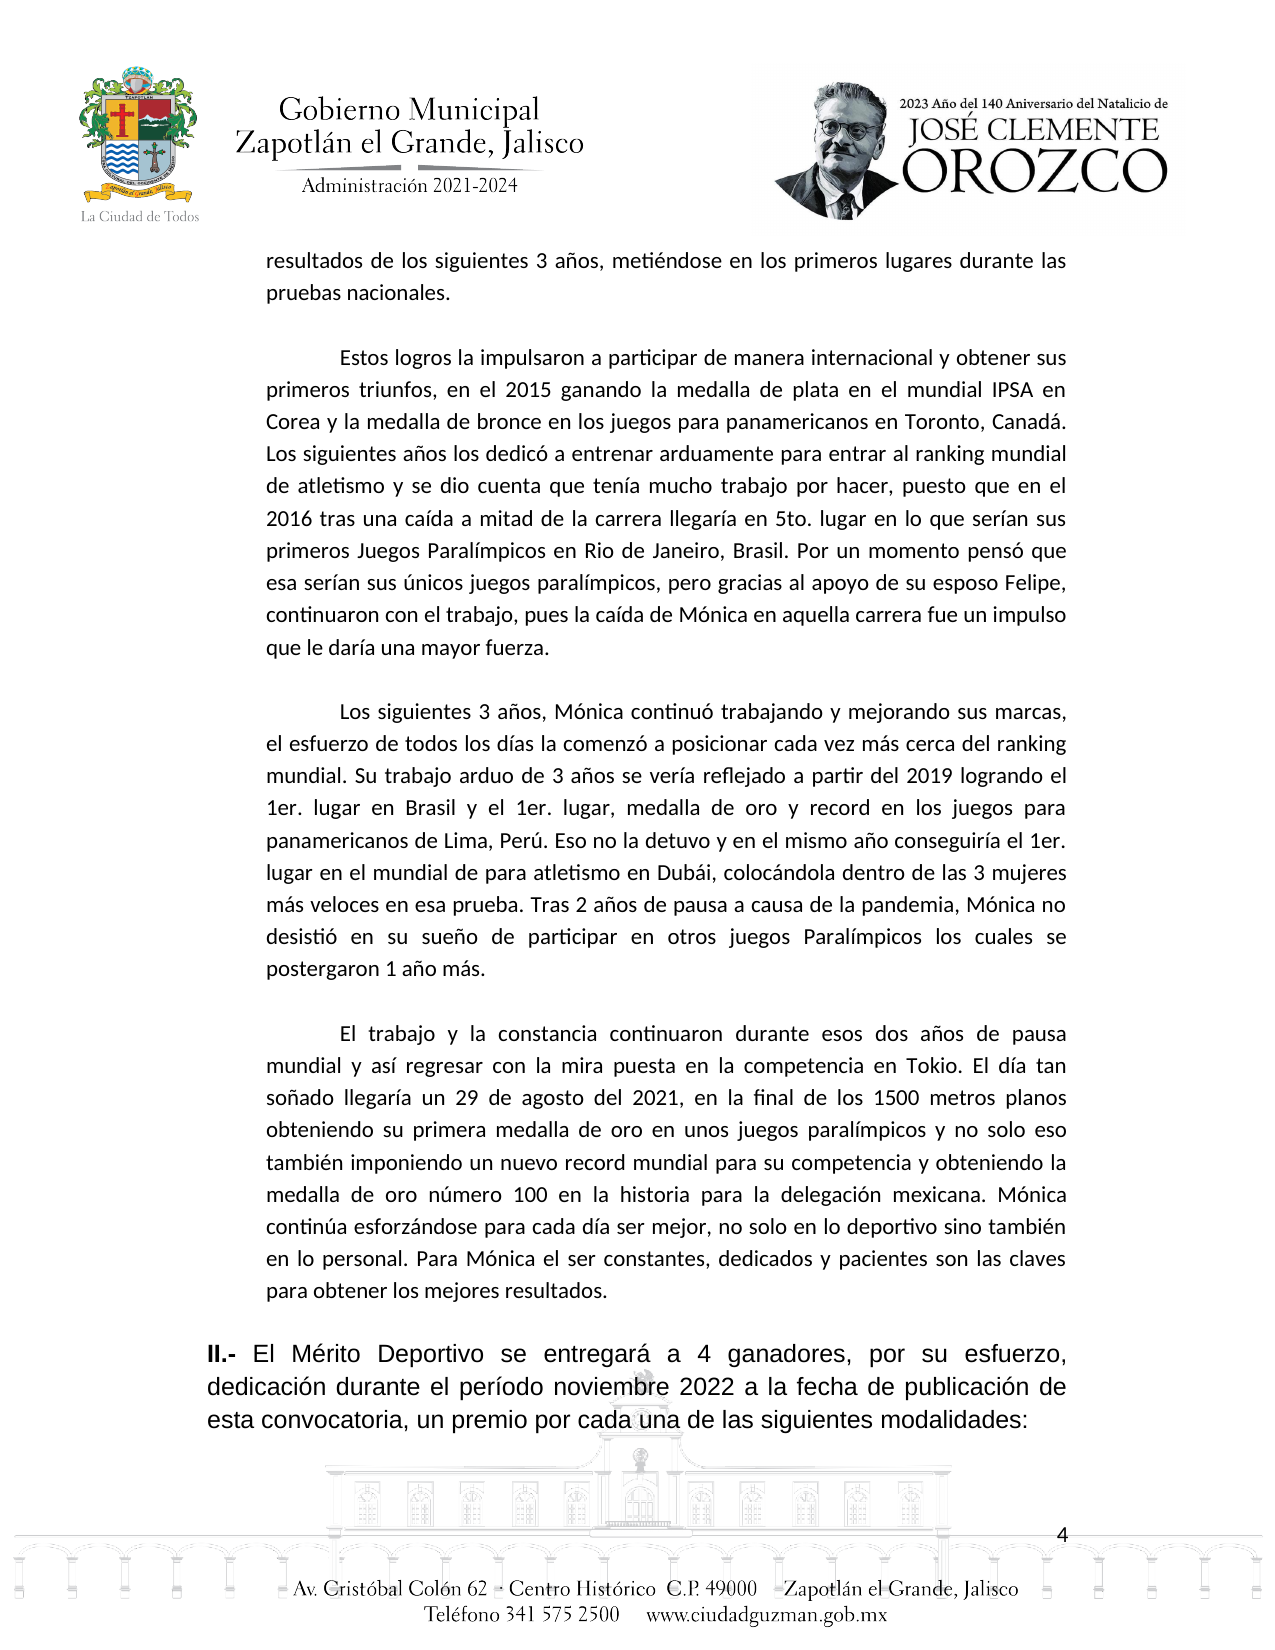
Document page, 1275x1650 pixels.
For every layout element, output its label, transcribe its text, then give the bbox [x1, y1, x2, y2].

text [266, 246, 1068, 307]
text II.- El Mérito Deportivo se entregará a 4 ganadores, por su esfuerzo, dedicación durante el período noviembre 2022 a la fecha de publicación de esta convocatoria, un premio por cada una de las siguientes modalidades: [207, 1339, 1068, 1433]
text Los siguientes 3 años, Mónica continuó trabajando y mejorando sus marcas, el esfuerzo de todos los días la comenzó a posicionar cada vez más cerca del ranking mundial. Su trabajo arduo de 3 años se vería reflejado a partir del 2019 logrando el 1er. lugar en Brasil y el 1er. lugar, medalla de oro y record en los juegos para panamericanos de Lima, Perú. Eso no la detuvo y en el mismo año conseguiría el 1er. lugar en el mundial de para atletismo en Dubái, colocándola dentro de las 3 mujeres más veloces en esa prueba. Tras 2 años de pausa a causa de la pandemia, Mónica no desistió en su sueño de participar en otros juegos Paralímpicos los cuales se postergaron 1 año más. [266, 697, 1068, 982]
text Estos logros la impulsaron a participar de manera internacional y obtener sus primeros triunfos, en el 2015 ganando la medalla de plata en el mundial IPSA en Corea y la medalla de bronce en los juegos para panamericanos en Toronto, Canadá. Los siguientes años los dedicó a entrenar arduamente para entrar al ranking mundial de atletismo y se dio cuenta que tenía mucho trabajo por hacer, puesto que en el 2016 tras una caída a mitad de la carrera llegaría en 5to. lugar en lo que serían sus primeros Juegos Paralímpicos en Rio de Janeiro, Brasil. Por un momento pensó que esa serían sus únicos juegos paralímpicos, pero gracias al apoyo de su esposo Felipe, continuaron con el trabajo, pues la caída de Mónica en aquella carrera fue un impulso que le daría una mayor fuerza. [266, 343, 1068, 661]
picture [0, 19, 1275, 1650]
text El trabajo y la constancia continuaron durante esos dos años de pausa mundial y así regresar con la mira puesta en la competencia en Tokio. El día tan soñado llegaría un 29 de agosto del 2021, en la final de los 1500 metros planos obteniendo su primera medalla de oro en unos juegos paralímpicos y no solo eso también imponiendo un nuevo record mundial para su competencia y obteniendo la medalla de oro número 100 en la historia para la delegación mexicana. Mónica continúa esforzándose para cada día ser mejor, no solo en lo deportivo sino también en lo personal. Para Mónica el ser constantes, dedicados y pacientes son las claves para obtener los mejores resultados. [266, 1019, 1068, 1304]
